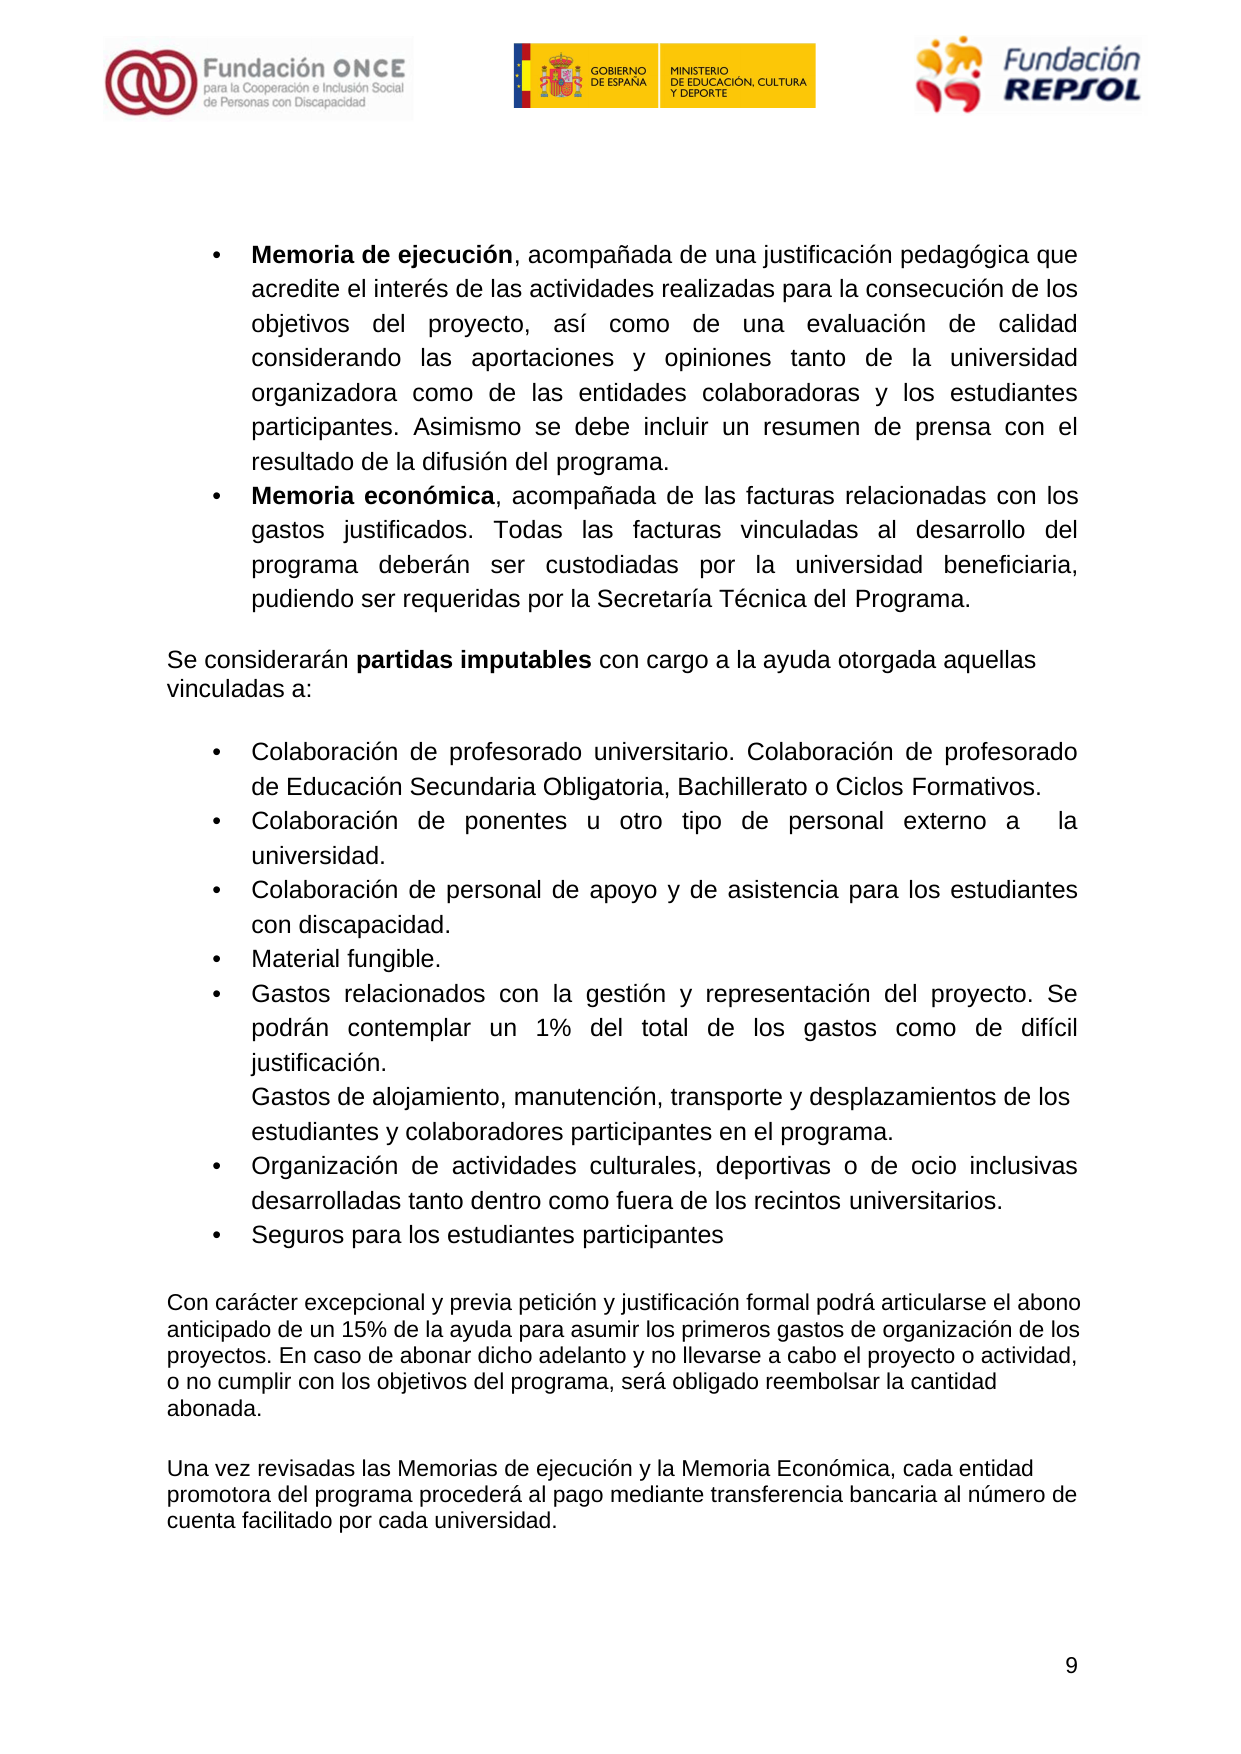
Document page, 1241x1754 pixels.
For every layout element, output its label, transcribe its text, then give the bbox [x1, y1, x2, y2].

picture [913, 35, 1148, 116]
list Gastos relacionados con la gestión y representación del proyecto. Se podrán contemplar un 1% del total de los gastos como de difícil justificación. [212, 979, 1079, 1076]
list Memoria económica, acompañada de las facturas relacionadas con los gastos justificados. Todas las facturas vinculadas al desarrollo del programa deberán ser custodiadas por la universidad beneficiaria, pudiendo ser requeridas por la Secretaría Técnica del Programa. [212, 481, 1079, 613]
list Organización de actividades culturales, deportivas o de ocio inclusivas desarrolladas tanto dentro como fuera de los recintos universitarios. [212, 1151, 1079, 1214]
text Una vez revisadas las Memorias de ejecución y la Memoria Económica, cada entidad promotora del programa procederá al pago mediante transferencia bancaria al número de cuenta facilitado por cada universidad. [167, 1454, 1090, 1533]
list Colaboración de personal de apoyo y de asistencia para los estudiantes con discapacidad. [212, 875, 1079, 938]
picture [103, 36, 415, 122]
list Colaboración de ponentes u otro tipo de personal externo a la universidad. [212, 806, 1079, 869]
list Material fungible. [212, 944, 1090, 973]
text Con carácter excepcional y previa petición y justificación formal podrá articularse el abono anticipado de un 15% de la ayuda para asumir los primeros gastos de organización de los proyectos. En caso de abonar dicho adelanto y no llevarse a cabo el proyecto o actividad, o no cumplir con los objetivos del programa, será obligado reembolsar la cantidad abonada. [167, 1289, 1090, 1421]
picture [513, 43, 816, 108]
list Seguros para los estudiantes participantes [212, 1220, 1090, 1249]
text Se considerarán partidas imputables con cargo a la ayuda otorgada aquellas vinculadas a: [167, 645, 1090, 703]
list Colaboración de profesorado universitario. Colaboración de profesorado de Educación Secundaria Obligatoria, Bachillerato o Ciclos Formativos. [212, 737, 1079, 801]
list Memoria de ejecución, acompañada de una justificación pedagógica que acredite el interés de las actividades realizadas para la consecución de los objetivos del proyecto, así como de una evaluación de calidad considerando las aportaciones y opiniones tanto de la universidad organizadora como de las entidades colaboradoras y los estudiantes participantes. Asimismo se debe incluir un resumen de prensa con el resultado de la difusión del programa. [212, 239, 1079, 475]
text Gastos de alojamiento, manutención, transporte y desplazamientos de los estudiantes y colaboradores participantes en el programa. [251, 1082, 1090, 1145]
